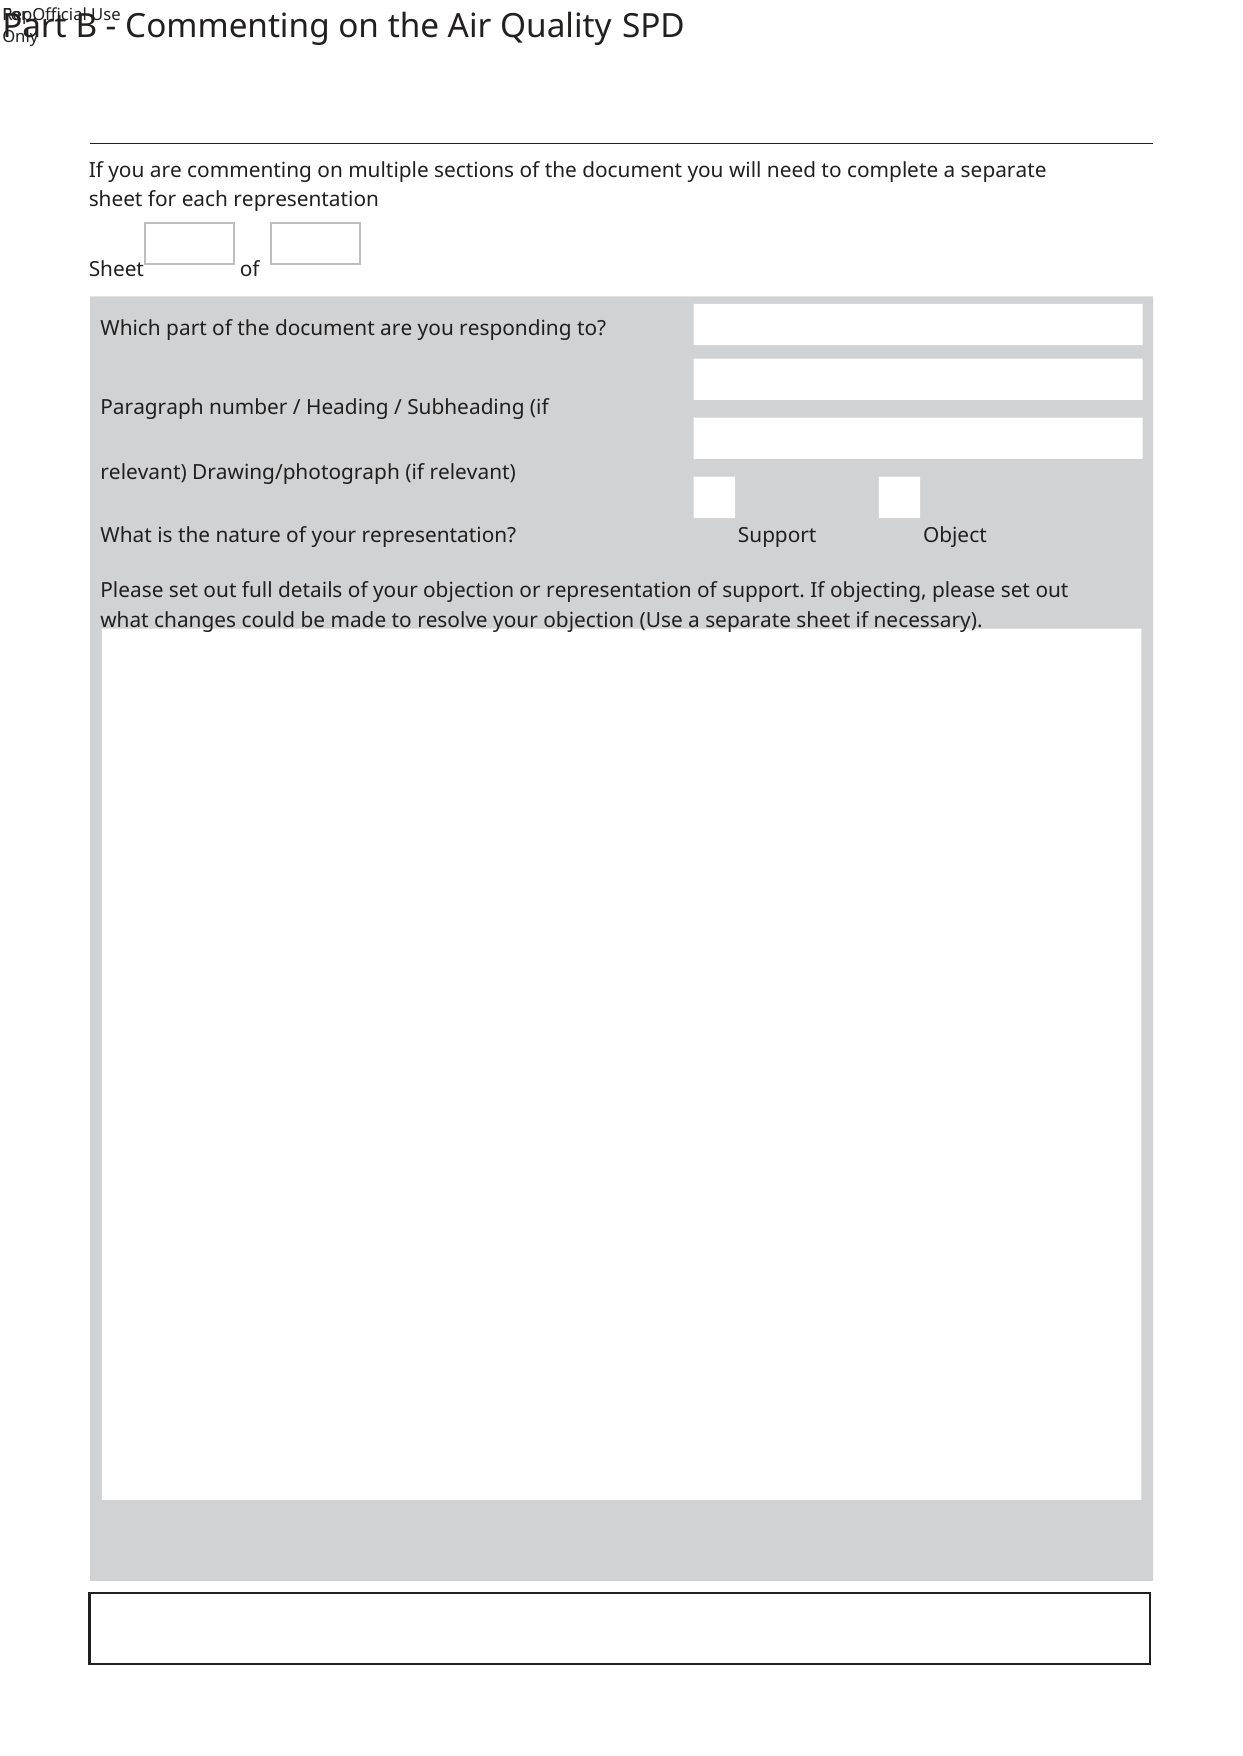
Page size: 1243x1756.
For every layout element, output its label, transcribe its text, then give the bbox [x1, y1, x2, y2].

text Paragraph number / Heading / Subheading (if relevant) Drawing/photograph (if relevant) [100, 392, 588, 486]
text Which part of the document are you responding to? [100, 313, 1163, 342]
text Sheet of [88, 254, 1163, 282]
text If you are commenting on multiple sections of the document you will need to complete a separate sheet for each representation [88, 155, 1091, 213]
text What is the nature of your representation? Support Object [100, 522, 1163, 548]
text Please set out full details of your objection or representation of support. If objecting, please set out what changes could be made to resolve your objection (Use a separate sheet if necessary). [100, 576, 1101, 634]
